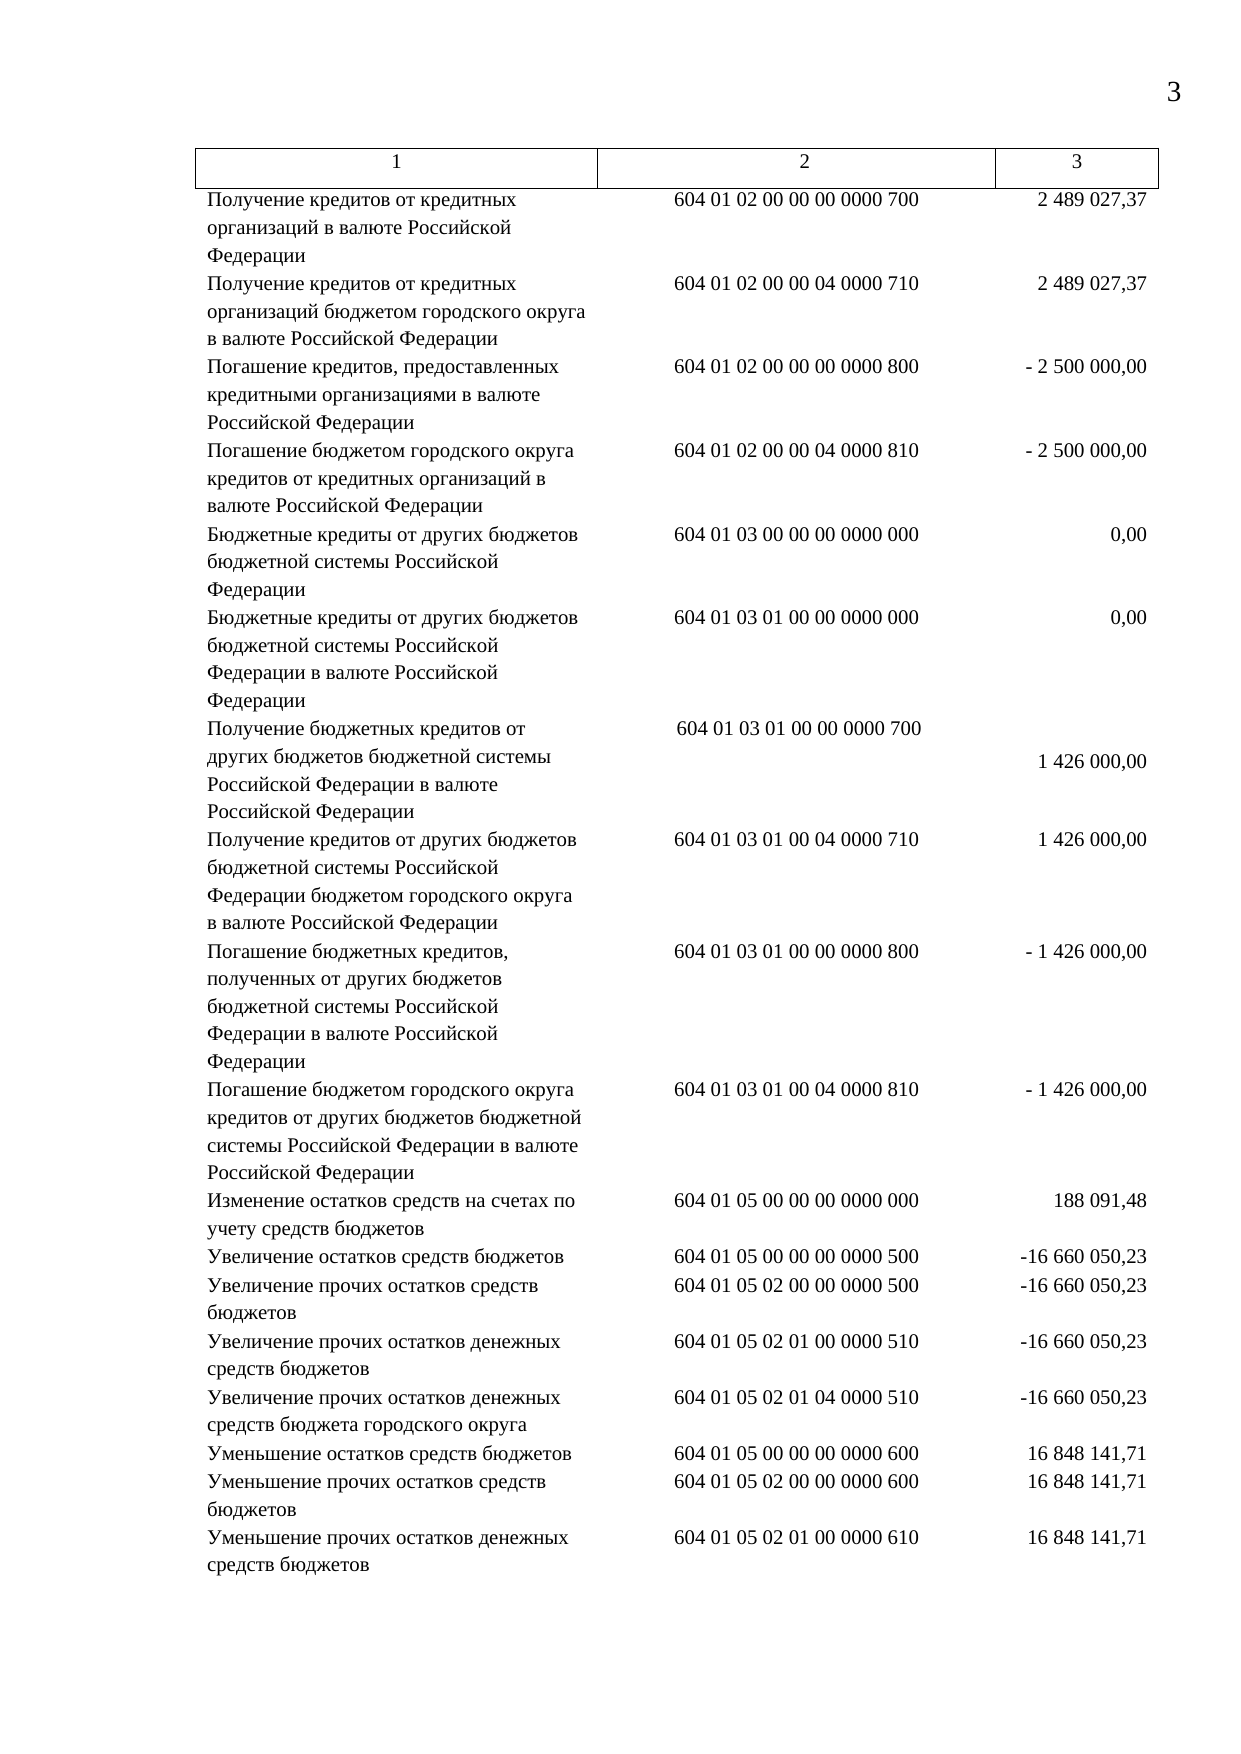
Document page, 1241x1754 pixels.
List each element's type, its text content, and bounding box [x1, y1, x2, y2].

table_cell 1 426 000,00 [996, 716, 1158, 827]
table_cell -16 660 050,23 [996, 1329, 1158, 1384]
table_cell 188 091,48 [996, 1189, 1158, 1244]
table_cell Погашение кредитов, предоставленных кредитными организациями в валюте Российской Федерации [196, 355, 597, 438]
table_cell 604 01 02 00 00 04 0000 710 [597, 271, 996, 354]
table_cell 604 01 03 01 00 00 0000 700 [597, 716, 996, 827]
table_cell 2 489 027,37 [996, 271, 1158, 354]
table_cell Получение бюджетных кредитов от других бюджетов бюджетной системы Российской Федерации в валюте Российской Федерации [196, 716, 597, 827]
table_cell 0,00 [996, 605, 1158, 716]
table_cell 16 848 141,71 [996, 1469, 1158, 1525]
table_cell Погашение бюджетных кредитов, полученных от других бюджетов бюджетной системы Российской Федерации в валюте Российской Федерации [196, 939, 597, 1077]
table_cell 604 01 02 00 00 00 0000 700 [597, 189, 996, 271]
table_cell -16 660 050,23 [996, 1244, 1158, 1273]
table_cell Получение кредитов от других бюджетов бюджетной системы Российской Федерации бюджетом городского округа в валюте Российской Федерации [196, 828, 597, 938]
table_cell 604 01 03 01 00 00 0000 800 [597, 939, 996, 1077]
table_cell 604 01 05 00 00 00 0000 500 [597, 1244, 996, 1273]
table_cell 604 01 05 02 00 00 0000 600 [597, 1469, 996, 1525]
table_cell 604 01 02 00 00 00 0000 800 [597, 355, 996, 438]
table_cell Увеличение прочих остатков денежных средств бюджетов [196, 1329, 597, 1384]
table_cell 16 848 141,71 [996, 1525, 1158, 1581]
table_cell 604 01 03 00 00 00 0000 000 [597, 522, 996, 605]
table_cell 604 01 05 02 01 00 0000 510 [597, 1329, 996, 1384]
table_cell 604 01 05 02 01 04 0000 510 [597, 1385, 996, 1441]
table_cell 604 01 05 02 00 00 0000 500 [597, 1273, 996, 1329]
table_cell -16 660 050,23 [996, 1385, 1158, 1441]
table_header 1 [196, 149, 597, 187]
table_cell Уменьшение остатков средств бюджетов [196, 1441, 597, 1469]
table_cell 604 01 05 02 01 00 0000 610 [597, 1525, 996, 1581]
table_cell Увеличение прочих остатков денежных средств бюджета городского округа [196, 1385, 597, 1441]
table_header 3 [996, 149, 1158, 187]
table_cell 0,00 [996, 522, 1158, 605]
table_cell Бюджетные кредиты от других бюджетов бюджетной системы Российской Федерации [196, 522, 597, 605]
table_cell Погашение бюджетом городского округа кредитов от кредитных организаций в валюте Российской Федерации [196, 438, 597, 522]
table_cell -16 660 050,23 [996, 1273, 1158, 1329]
table_cell Увеличение прочих остатков средств бюджетов [196, 1273, 597, 1329]
table_cell Уменьшение прочих остатков средств бюджетов [196, 1469, 597, 1525]
table_cell 604 01 03 01 00 04 0000 710 [597, 828, 996, 938]
table_cell Получение кредитов от кредитных организаций бюджетом городского округа в валюте Российской Федерации [196, 271, 597, 354]
table_cell Изменение остатков средств на счетах по учету средств бюджетов [196, 1189, 597, 1244]
table_cell Бюджетные кредиты от других бюджетов бюджетной системы Российской Федерации в валюте Российской Федерации [196, 605, 597, 716]
table_cell Погашение бюджетом городского округа кредитов от других бюджетов бюджетной системы Российской Федерации в валюте Российской Федерации [196, 1077, 597, 1188]
table_cell 2 489 027,37 [996, 189, 1158, 271]
table_cell 604 01 03 01 00 00 0000 000 [597, 605, 996, 716]
table_header 2 [598, 149, 995, 187]
table_cell 1 426 000,00 [996, 828, 1158, 938]
table_cell 604 01 05 00 00 00 0000 600 [597, 1441, 996, 1469]
table_cell - 2 500 000,00 [996, 438, 1158, 522]
table_cell Уменьшение прочих остатков денежных средств бюджетов [196, 1525, 597, 1581]
table_cell - 2 500 000,00 [996, 355, 1158, 438]
table_cell 604 01 05 00 00 00 0000 000 [597, 1189, 996, 1244]
table_cell 604 01 03 01 00 04 0000 810 [597, 1077, 996, 1188]
table_cell Получение кредитов от кредитных организаций в валюте Российской Федерации [196, 189, 597, 271]
table_cell 16 848 141,71 [996, 1441, 1158, 1469]
table_cell Увеличение остатков средств бюджетов [196, 1244, 597, 1273]
table_cell - 1 426 000,00 [996, 1077, 1158, 1188]
table_cell 604 01 02 00 00 04 0000 810 [597, 438, 996, 522]
table_cell - 1 426 000,00 [996, 939, 1158, 1077]
